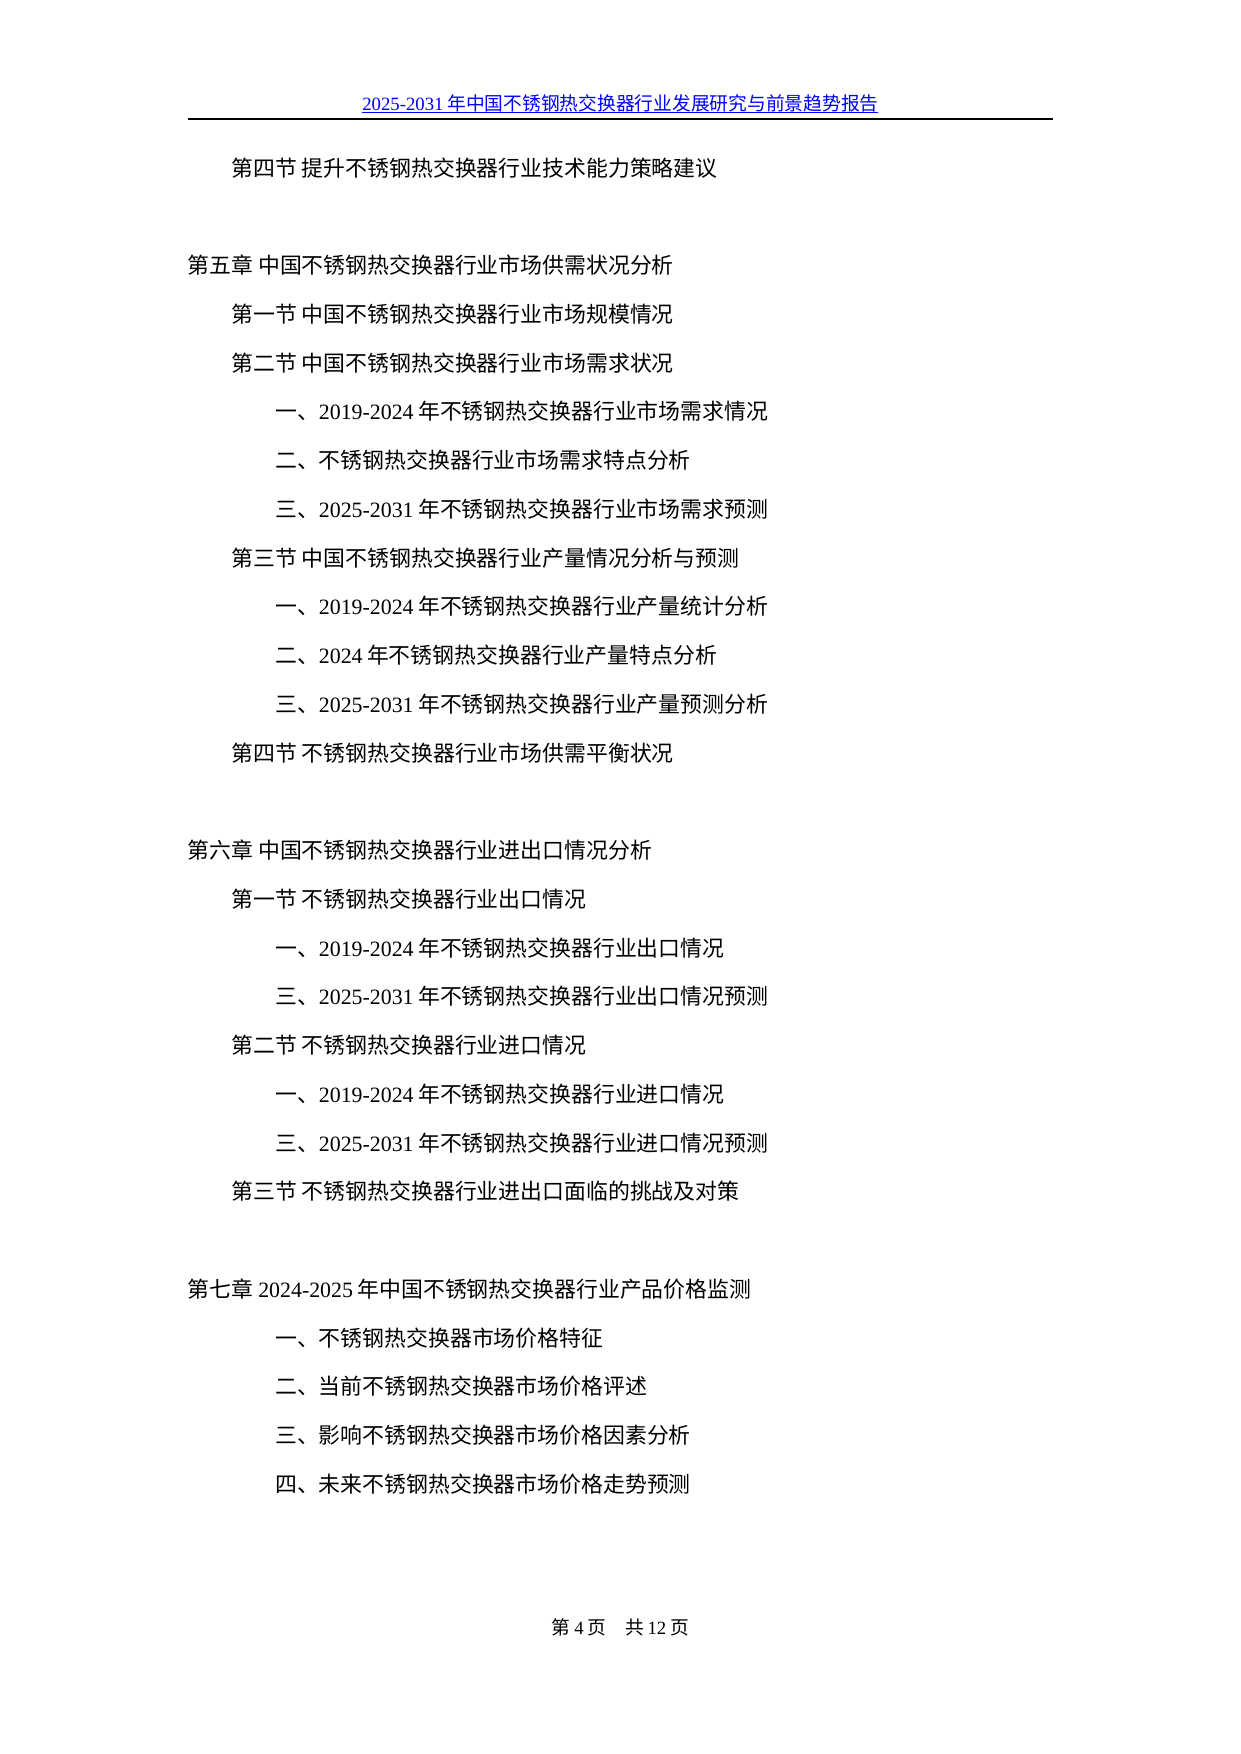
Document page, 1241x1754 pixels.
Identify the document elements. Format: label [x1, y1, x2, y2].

text [187, 150, 1053, 1499]
